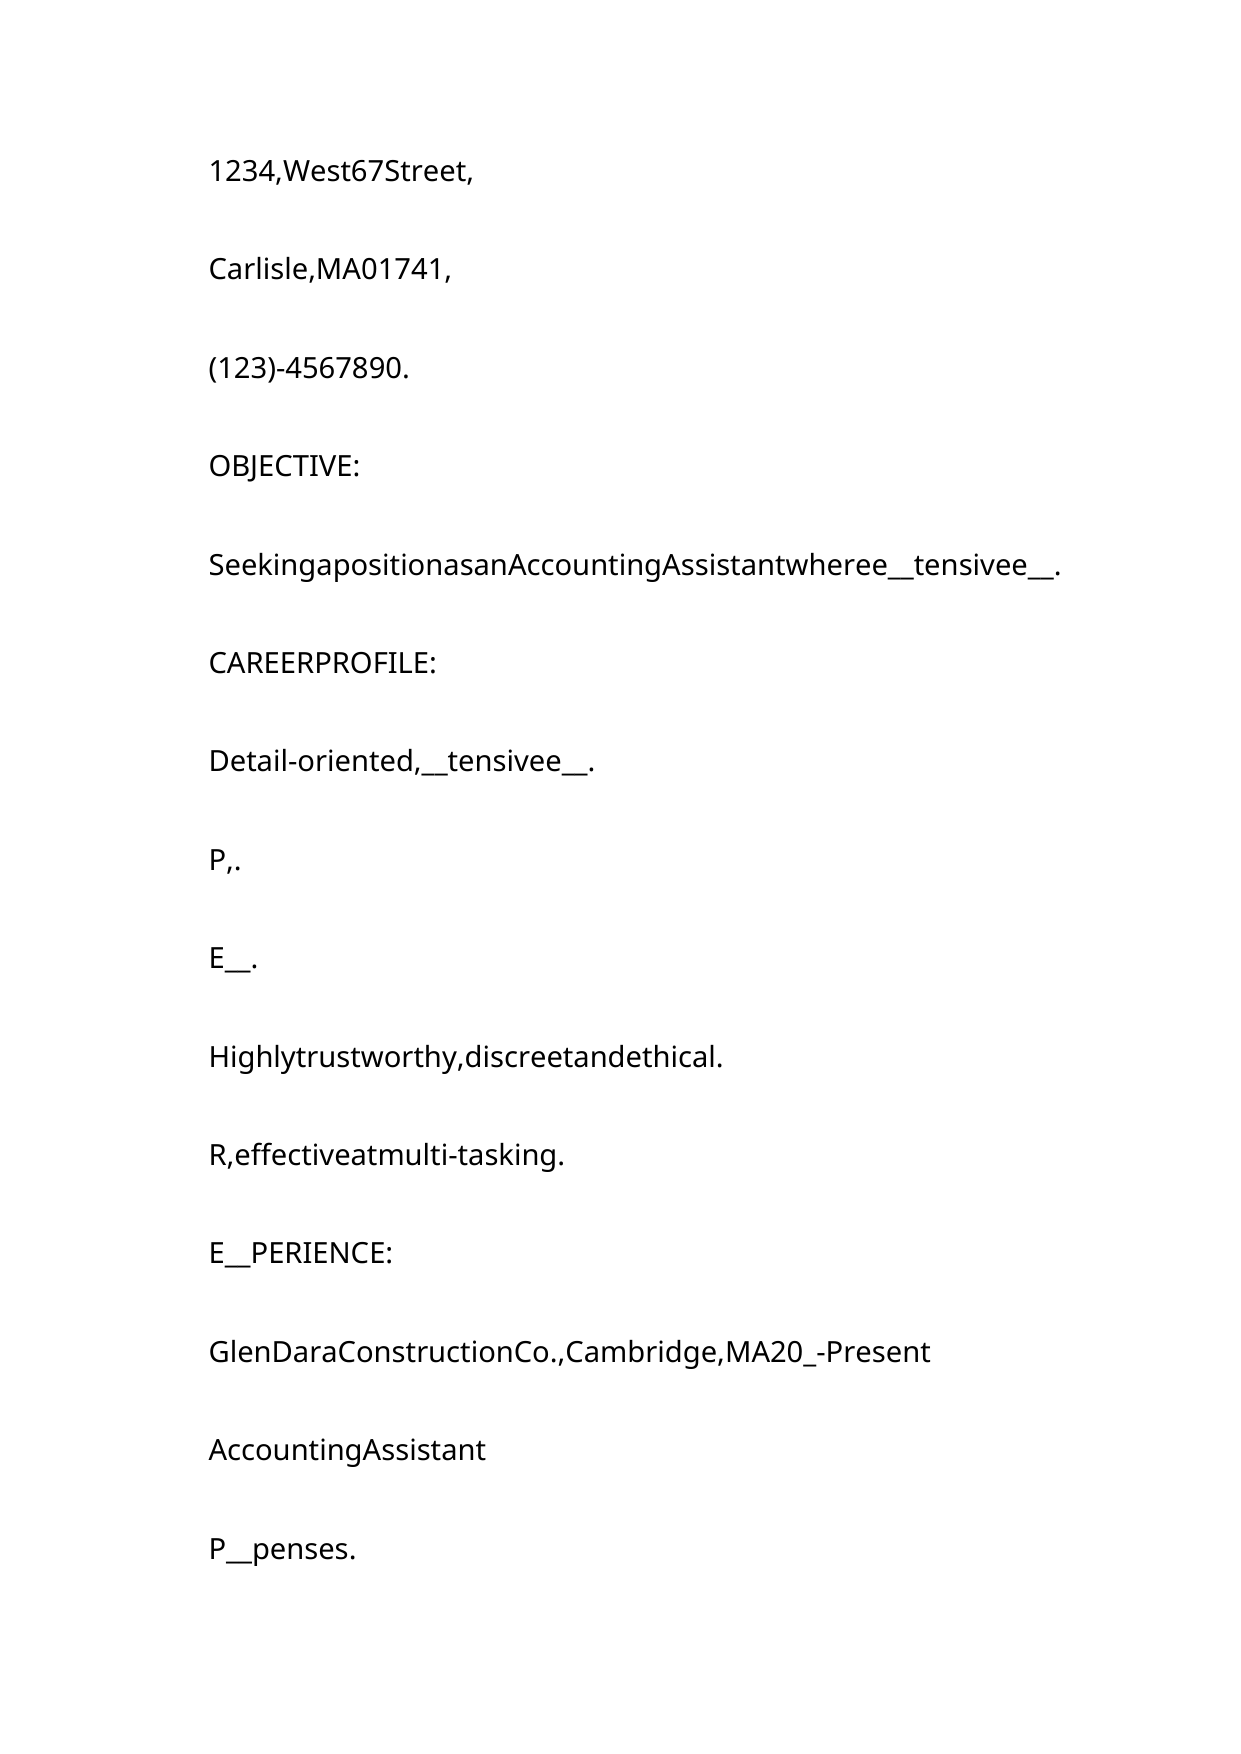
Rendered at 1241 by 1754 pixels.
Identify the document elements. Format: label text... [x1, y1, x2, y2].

text R,effectiveatmulti-tasking. [150, 1134, 1090, 1174]
text (123)-4567890. [150, 347, 1090, 387]
text AccountingAssistant [150, 1430, 1090, 1469]
text GlenDaraConstructionCo.,Cambridge,MA20_-Present [150, 1331, 1090, 1371]
text P,. [150, 839, 1090, 879]
text 1234,West67Street, [150, 150, 1090, 190]
text P__penses. [150, 1528, 1090, 1568]
text CAREERPROFILE: [150, 642, 1090, 682]
text Carlisle,MA01741, [150, 248, 1090, 288]
text Detail-oriented,__tensivee__. [150, 741, 1090, 780]
text OBJECTIVE: [150, 445, 1090, 485]
text SeekingapositionasanAccountingAssistantwheree__tensivee__. [150, 544, 1090, 583]
text E__PERIENCE: [150, 1233, 1090, 1272]
text E__. [150, 937, 1090, 977]
text Highlytrustworthy,discreetandethical. [150, 1036, 1090, 1076]
